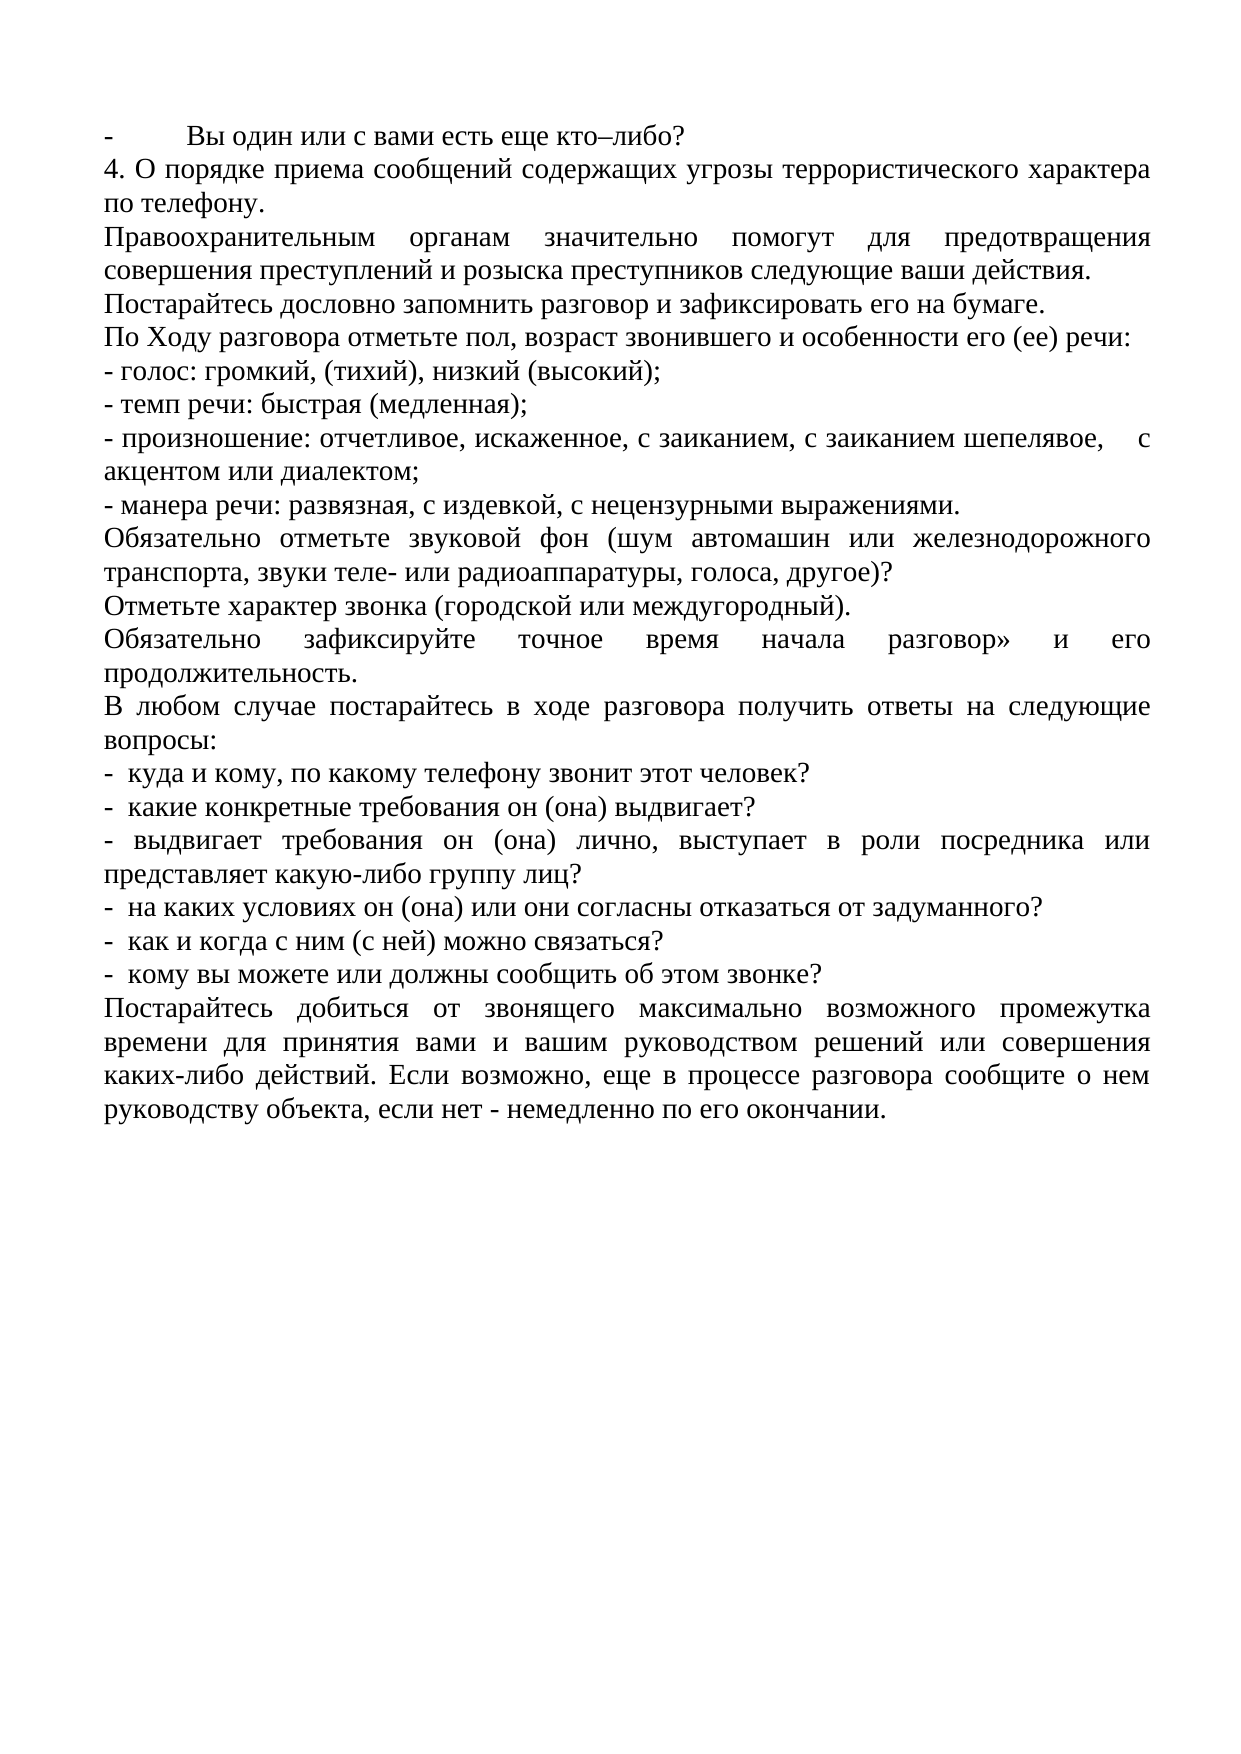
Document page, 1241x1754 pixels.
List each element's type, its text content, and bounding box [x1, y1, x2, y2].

text - куда и кому, по какому телефону звонит этот человек? [103, 755, 1152, 789]
text - как и когда с ним (с ней) можно связаться? [103, 923, 1152, 957]
text В любом случае постарайтесь в ходе разговора получить ответы на следующие вопросы: [103, 688, 1152, 755]
text Обязательно отметьте звуковой фон (шум автомашин или железнодорожного транспорта, звуки теле- или радиоаппаратуры, голоса, другое)? [103, 521, 1152, 588]
text - какие конкретные требования он (она) выдвигает? [103, 789, 1152, 822]
text 4. О порядке приема сообщений содержащих угрозы террористического характера по телефону. [103, 152, 1152, 219]
text - голос: громкий, (тихий), низкий (высокий); [103, 353, 1152, 386]
text - манера речи: развязная, с издевкой, с нецензурными выражениями. [103, 487, 1152, 521]
text Постарайтесь дословно запомнить разговор и зафиксировать его на бумаге. [103, 286, 1152, 319]
text - кому вы можете или должны сообщить об этом звонке? [103, 957, 1152, 990]
text - на каких условиях он (она) или они согласны отказаться от задуманного? [103, 889, 1152, 923]
text Обязательно зафиксируйте точное время начала разговор» и его продолжительность. [103, 621, 1152, 688]
text - Вы один или с вами есть еще кто–либо? [103, 118, 1152, 152]
text По Ходу разговора отметьте пол, возраст звонившего и особенности его (ее) речи: [103, 319, 1152, 353]
text - темп речи: быстрая (медленная); [103, 386, 1152, 420]
text Постарайтесь добиться от звонящего максимально возможного промежутка времени для принятия вами и вашим руководством решений или совершения каких-либо действий. Если возможно, еще в процессе разговора сообщите о нем руководству объекта, если нет - немедленно по его окончании. [103, 990, 1152, 1124]
text - выдвигает требования он (она) лично, выступает в роли посредника или представляет какую-либо группу лиц? [103, 822, 1152, 889]
text - произношение: отчетливое, искаженное, с заиканием, с заиканием шепелявое, с акцентом или диалектом; [103, 420, 1152, 487]
text Отметьте характер звонка (городской или междугородный). [103, 588, 1152, 621]
text Правоохранительным органам значительно помогут для предотвращения совершения преступлений и розыска преступников следующие ваши действия. [103, 219, 1152, 286]
